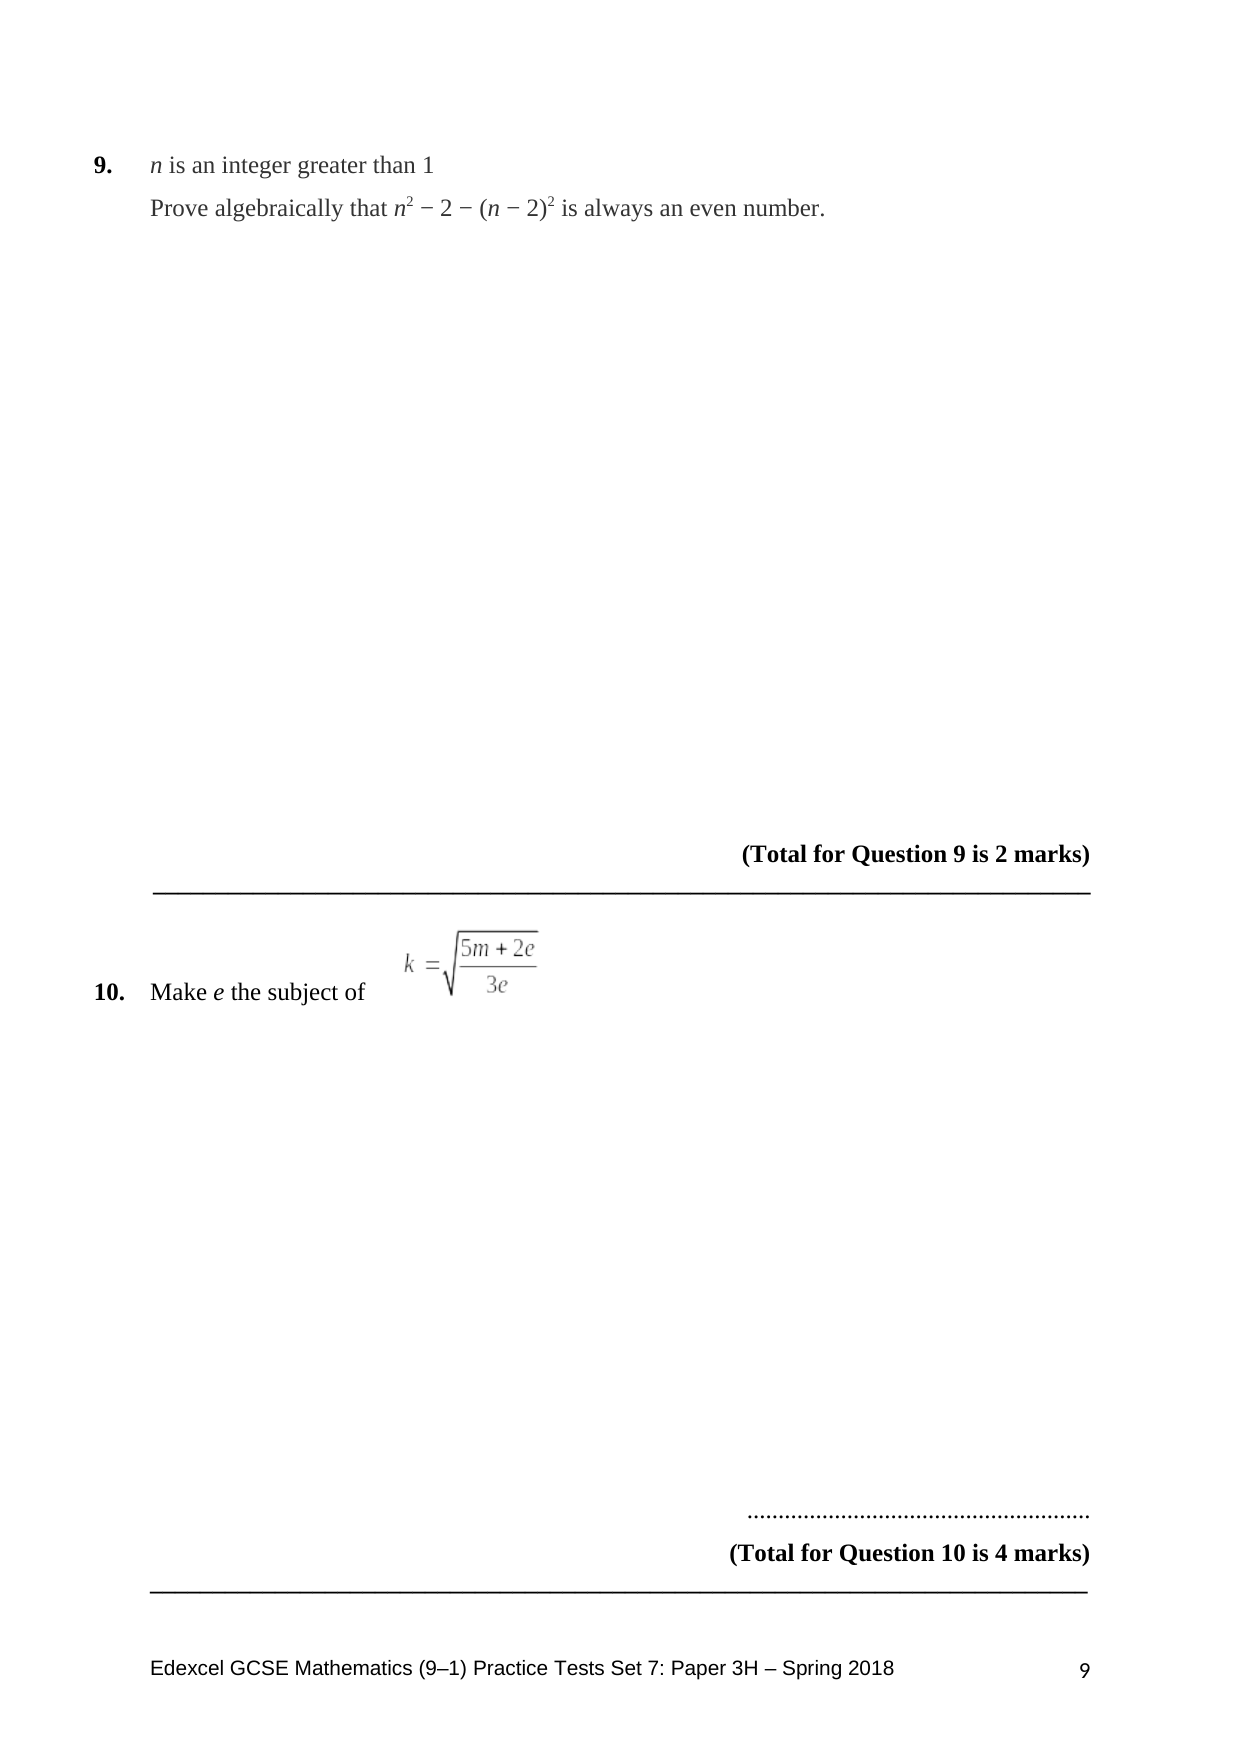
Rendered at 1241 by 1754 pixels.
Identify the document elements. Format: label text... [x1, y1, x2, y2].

text (Total for Question 9 is 2 marks) [150, 839, 1090, 868]
text Prove algebraically that n2 − 2 − (n − 2)2 is always an even number. [150, 193, 1090, 222]
text ___________________________________________________________________________ [150, 1567, 1090, 1595]
text ....................................................... [150, 1495, 1090, 1523]
text (Total for Question 10 is 4 marks) [150, 1538, 1090, 1567]
text 9. n is an integer greater than 1 [94, 150, 1090, 179]
text ___________________________________________________________________________ [150, 868, 1090, 897]
text 10. Make e the subject of [94, 926, 1090, 1006]
